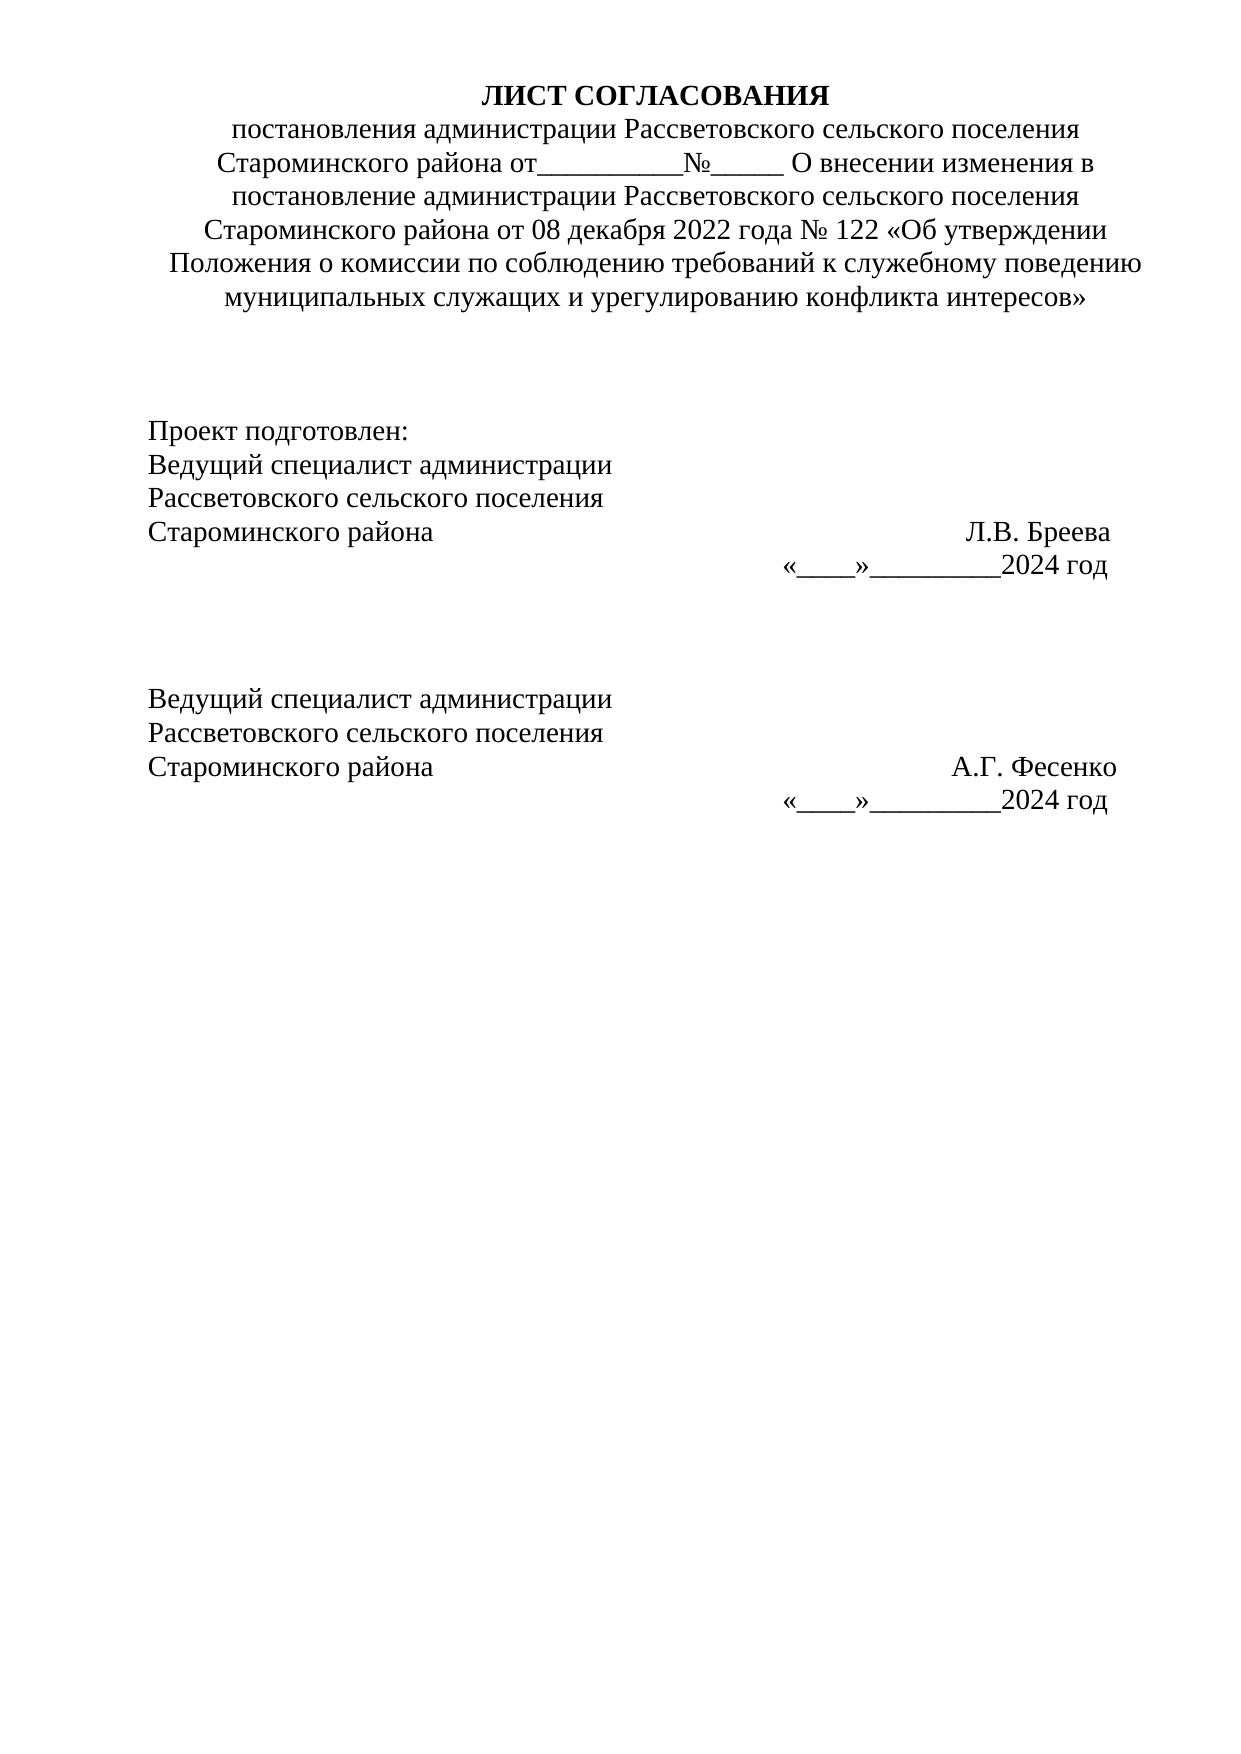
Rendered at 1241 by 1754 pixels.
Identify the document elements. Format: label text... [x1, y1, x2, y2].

text Староминского района А.Г. Фесенко [148, 749, 1163, 782]
text Проект подготовлен: [148, 413, 1163, 447]
text «____»_________2024 год [148, 547, 1163, 581]
text постановления администрации Рассветовского сельского поселения Староминского района от__________№_____ О внесении изменения в постановление администрации Рассветовского сельского поселения Староминского района от 08 декабря 2022 года № 122 «Об утверждении Положения о комиссии по соблюдению требований к служебному поведению муниципальных служащих и урегулированию конфликта интересов» [148, 111, 1163, 313]
text Рассветовского сельского поселения [148, 715, 1163, 749]
text «____»_________2024 год [148, 782, 1163, 816]
text Ведущий специалист администрации [148, 682, 1163, 715]
text Рассветовского сельского поселения [148, 480, 1163, 514]
text Староминского района Л.В. Бреева [148, 514, 1163, 547]
text ЛИСТ СОГЛАСОВАНИЯ [148, 78, 1163, 111]
text Ведущий специалист администрации [148, 447, 1163, 480]
